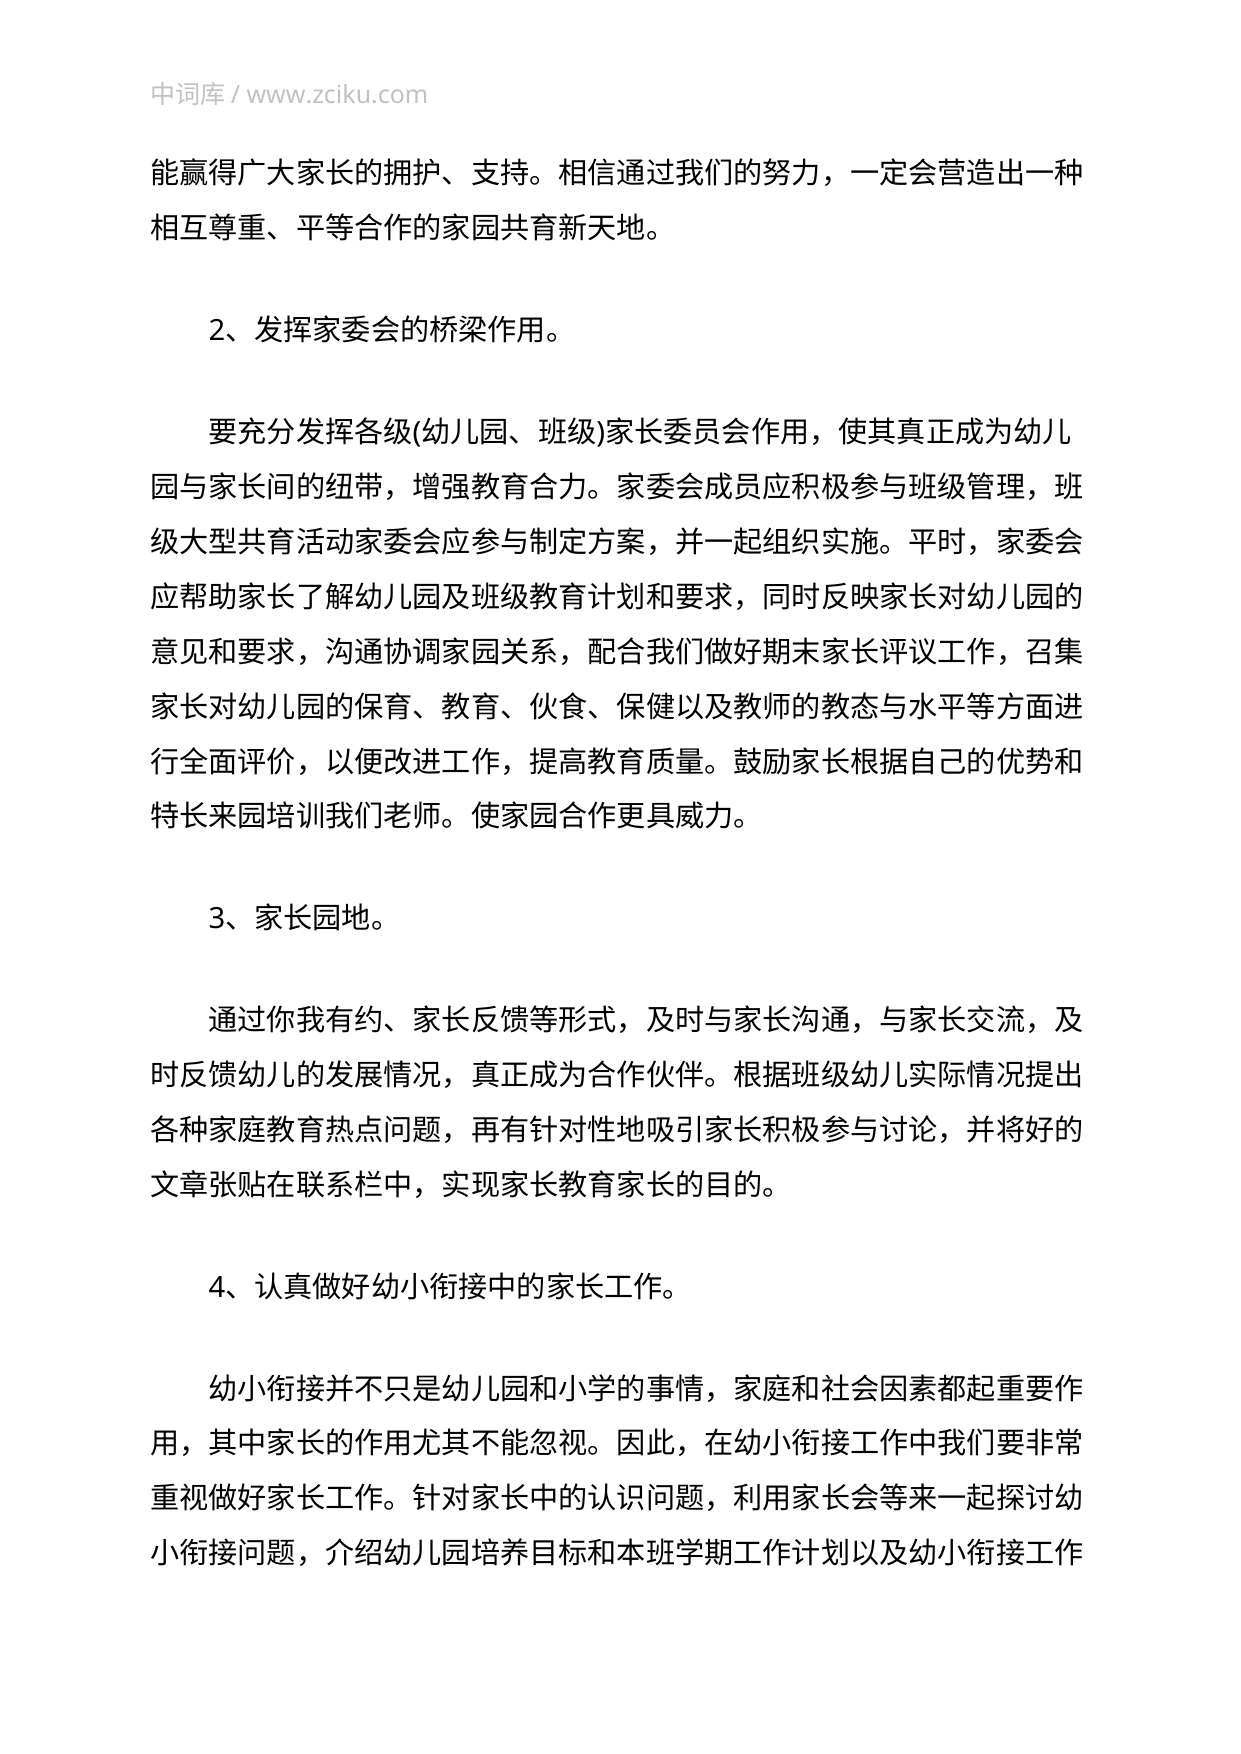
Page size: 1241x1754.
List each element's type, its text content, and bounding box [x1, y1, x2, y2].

text 3、家长园地。 [150, 895, 1090, 937]
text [150, 150, 1090, 247]
text 通过你我有约、家长反馈等形式，及时与家长沟通，与家长交流，及时反馈幼儿的发展情况，真正成为合作伙伴。根据班级幼儿实际情况提出各种家庭教育热点问题，再有针对性地吸引家长积极参与讨论，并将好的文章张贴在联系栏中，实现家长教育家长的目的。 [150, 997, 1090, 1204]
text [150, 1365, 1090, 1572]
text 4、认真做好幼小衔接中的家长工作。 [150, 1263, 1090, 1306]
text 2、发挥家委会的桥梁作用。 [150, 307, 1090, 349]
text 要充分发挥各级(幼儿园、班级)家长委员会作用，使其真正成为幼儿园与家长间的纽带，增强教育合力。家委会成员应积极参与班级管理，班级大型共育活动家委会应参与制定方案，并一起组织实施。平时，家委会应帮助家长了解幼儿园及班级教育计划和要求，同时反映家长对幼儿园的意见和要求，沟通协调家园关系，配合我们做好期末家长评议工作，召集家长对幼儿园的保育、教育、伙食、保健以及教师的教态与水平等方面进行全面评价，以便改进工作，提高教育质量。鼓励家长根据自己的优势和特长来园培训我们老师。使家园合作更具威力。 [150, 409, 1090, 835]
